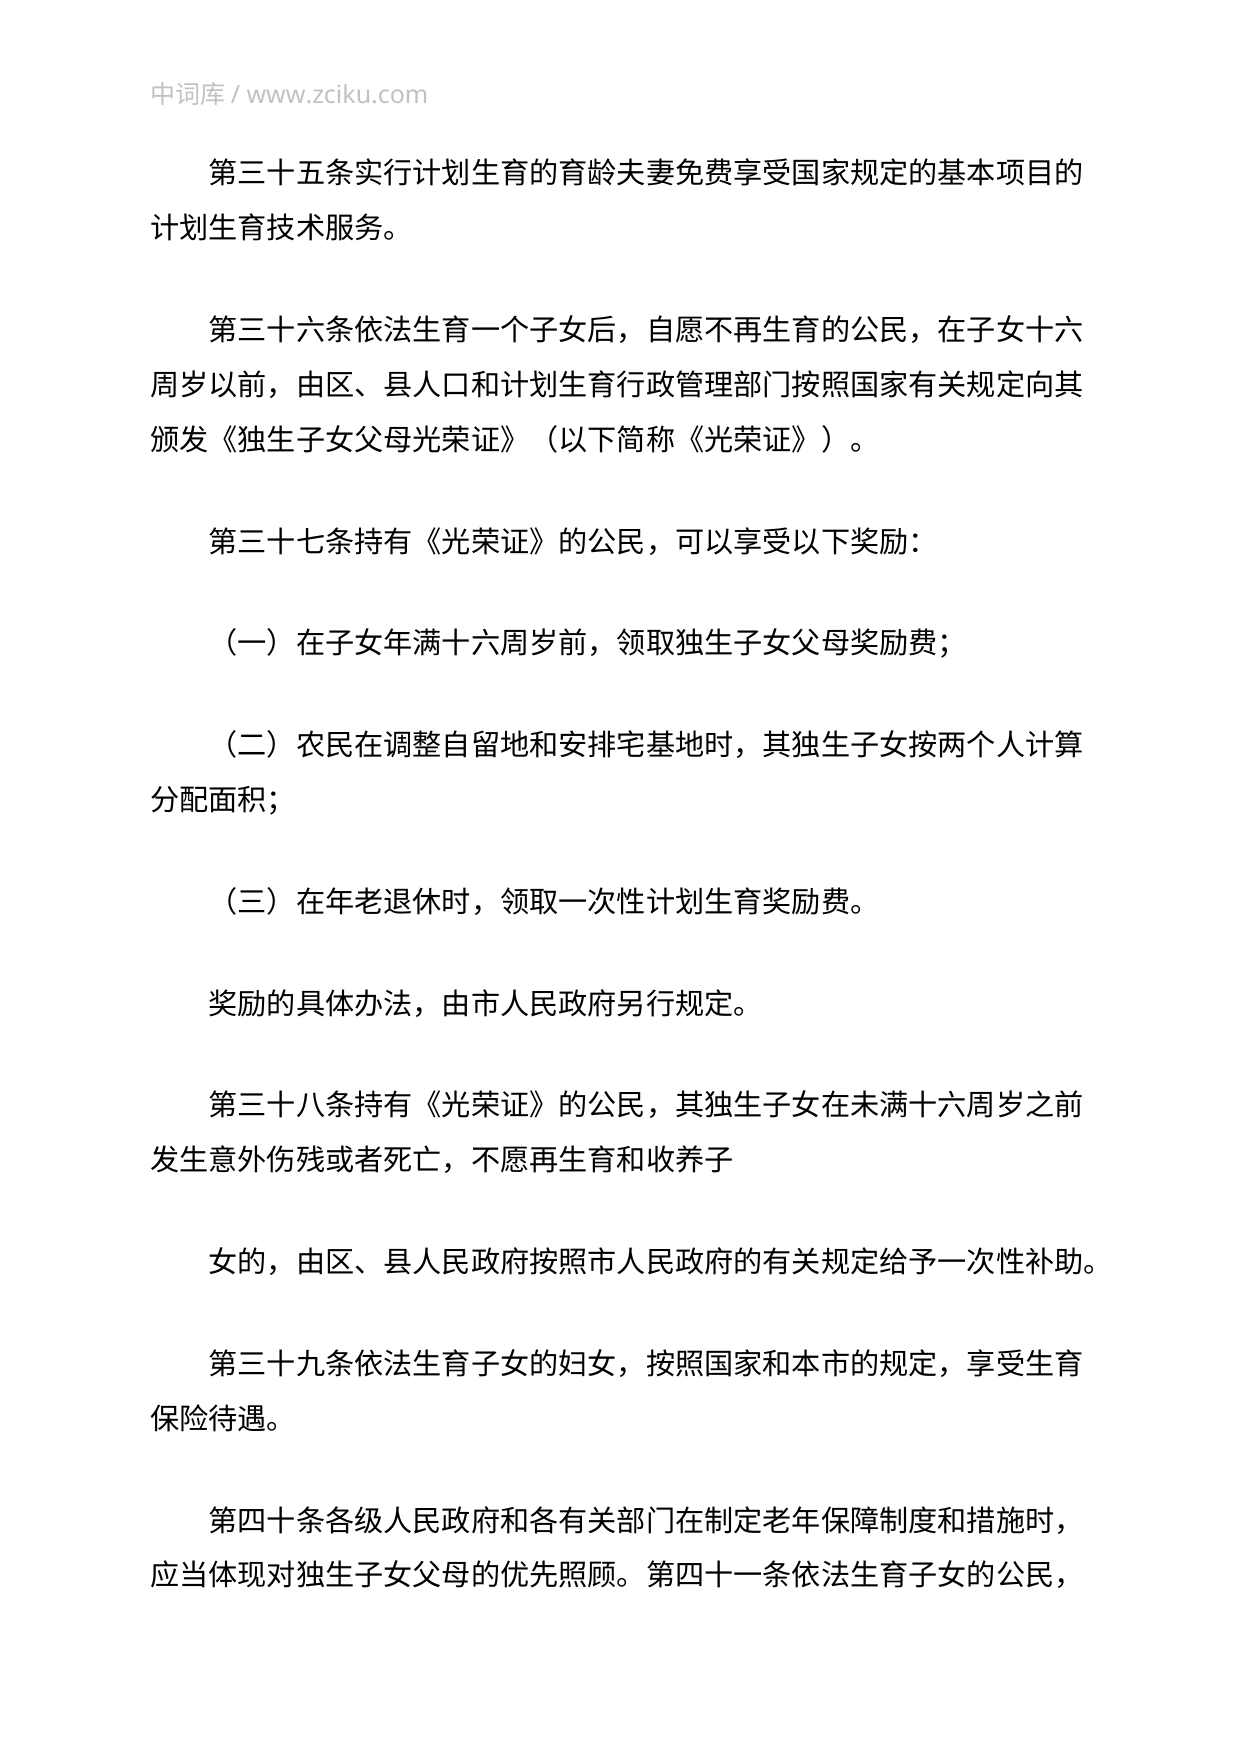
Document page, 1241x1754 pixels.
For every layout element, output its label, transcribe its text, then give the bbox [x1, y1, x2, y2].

text （一）在子女年满十六周岁前，领取独生子女父母奖励费； [150, 620, 1090, 662]
text （三）在年老退休时，领取一次性计划生育奖励费。 [150, 878, 1090, 921]
text 第三十九条依法生育子女的妇女，按照国家和本市的规定，享受生育保险待遇。 [150, 1340, 1090, 1438]
text 第三十六条依法生育一个子女后，自愿不再生育的公民，在子女十六周岁以前，由区、县人口和计划生育行政管理部门按照国家有关规定向其颁发《独生子女父母光荣证》（以下简称《光荣证》）。 [150, 307, 1090, 459]
text 第三十八条持有《光荣证》的公民，其独生子女在未满十六周岁之前发生意外伤残或者死亡，不愿再生育和收养子 [150, 1082, 1090, 1179]
text （二）农民在调整自留地和安排宅基地时，其独生子女按两个人计算分配面积； [150, 722, 1090, 819]
text 奖励的具体办法，由市人民政府另行规定。 [150, 980, 1090, 1022]
text 第三十七条持有《光荣证》的公民，可以享受以下奖励： [150, 518, 1090, 561]
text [150, 1497, 1090, 1594]
text 第三十五条实行计划生育的育龄夫妻免费享受国家规定的基本项目的计划生育技术服务。 [150, 150, 1090, 247]
text 女的，由区、县人民政府按照市人民政府的有关规定给予一次性补助。 [150, 1239, 1090, 1281]
